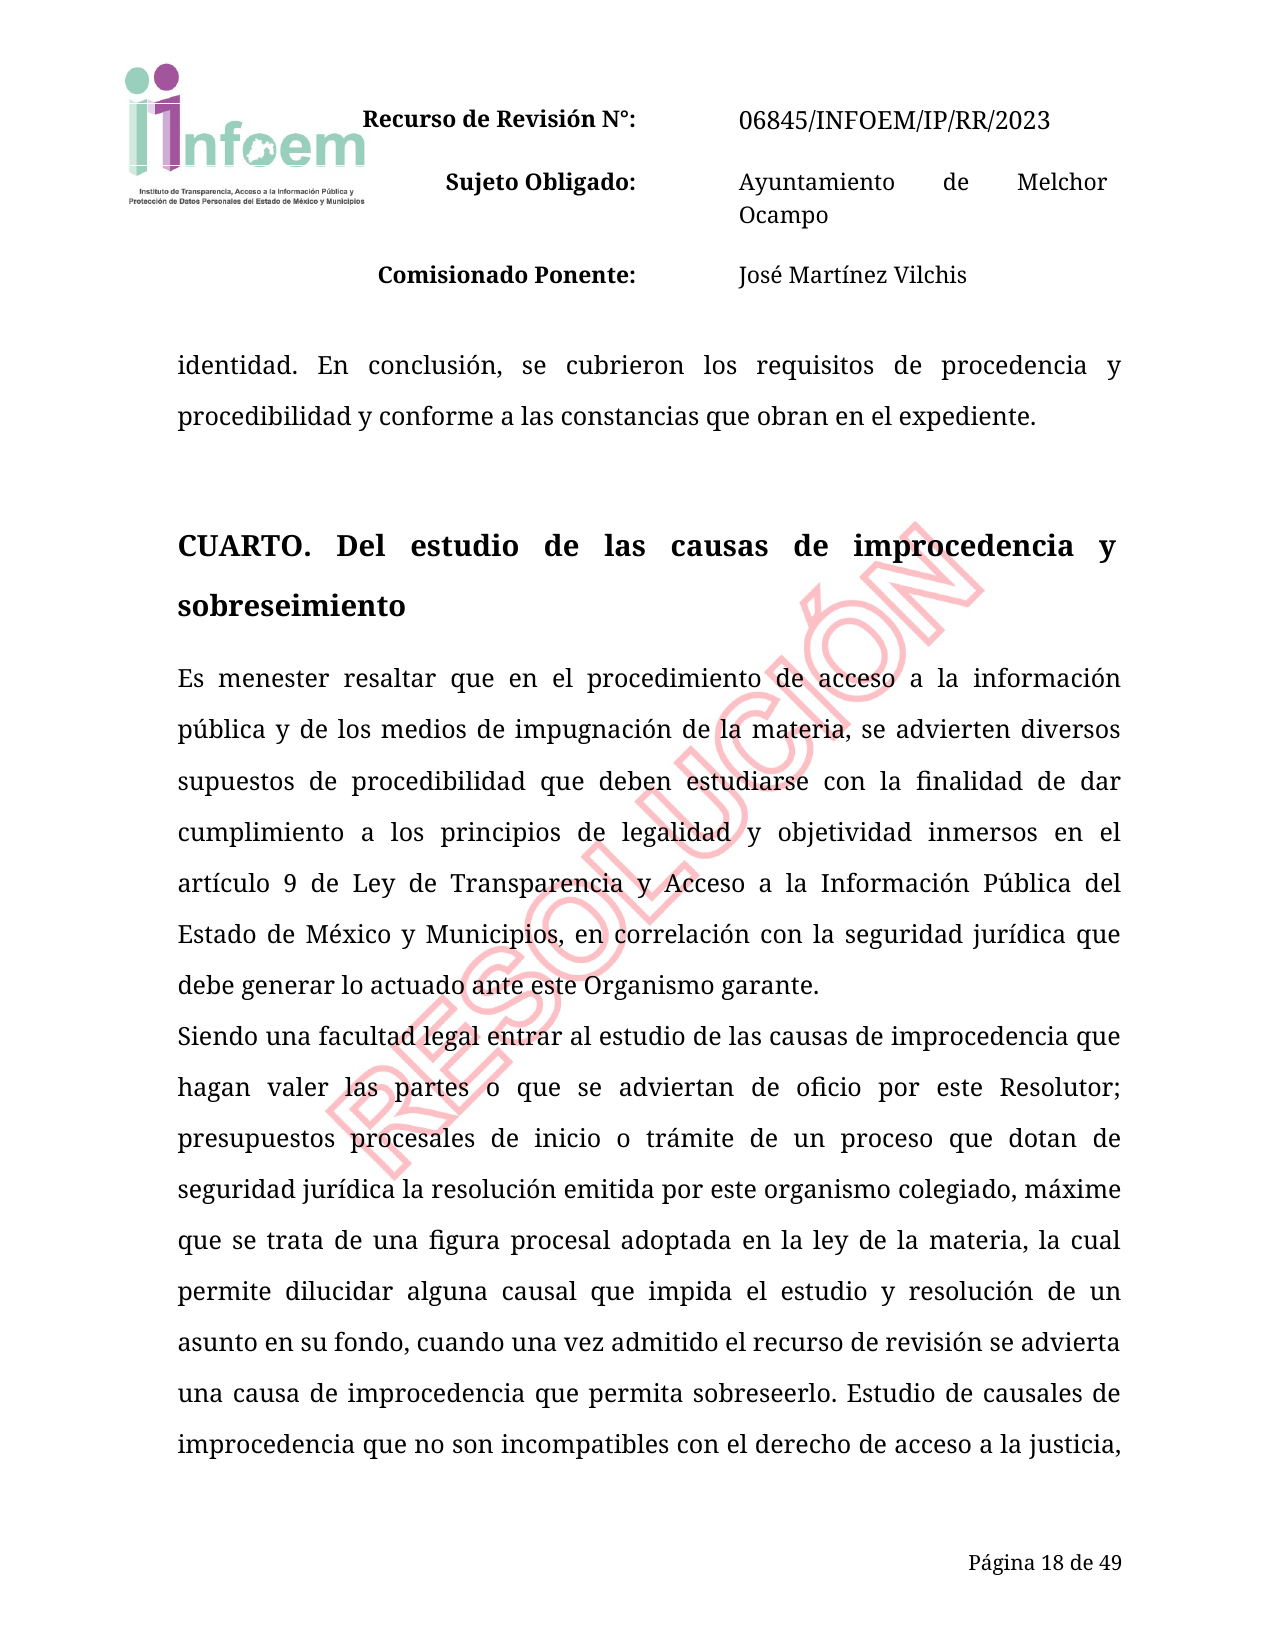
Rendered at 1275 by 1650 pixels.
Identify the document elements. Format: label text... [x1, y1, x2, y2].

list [177, 1018, 1122, 1461]
text CUARTO. Del estudio de las causas de improcedencia y sobreseimiento [177, 526, 1117, 625]
picture [6, 3, 1271, 1650]
list Es menester resaltar que en el procedimiento de acceso a la información pública y de los medios de impugnación de la materia, se advierten diversos supuestos de procedibilidad que deben estudiarse con la finalidad de dar cumplimiento a los principios de legalidad y objetividad inmersos en el artículo 9 de Ley de Transparencia y Acceso a la Información Pública del Estado de México y Municipios, en correlación con la seguridad jurídica que debe generar lo actuado ante este Organismo garante. [177, 661, 1122, 1001]
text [177, 347, 1122, 432]
